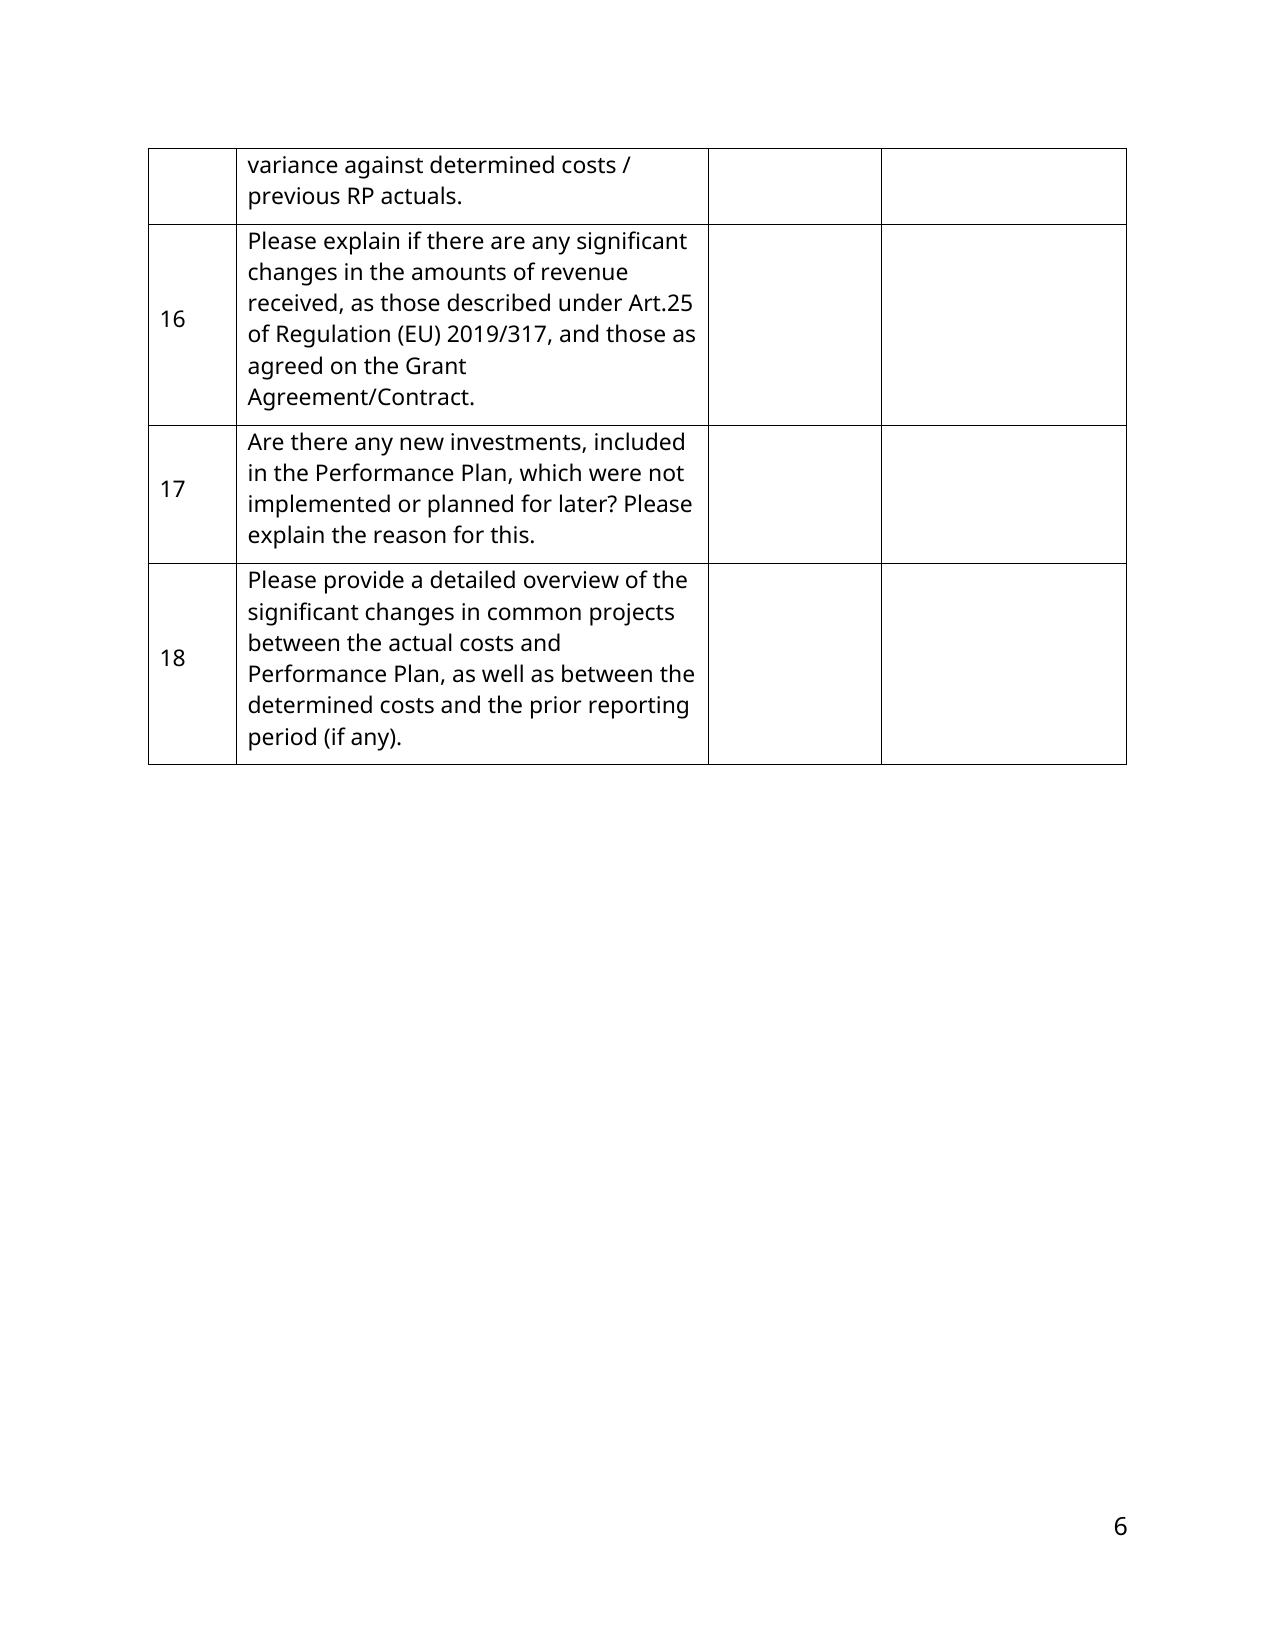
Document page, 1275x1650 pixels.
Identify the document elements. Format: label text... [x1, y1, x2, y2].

table_cell [882, 426, 1126, 563]
table_cell Please explain if there are any significant changes in the amounts of revenue received, as those described under Art.25 of Regulation (EU) 2019/317, and those as agreed on the Grant Agreement/Contract. [237, 225, 708, 425]
table_cell 17 [149, 426, 236, 563]
table_cell [709, 225, 881, 425]
table_cell [709, 564, 881, 764]
table_cell Are there any new investments, included in the Performance Plan, which were not implemented or planned for later? Please explain the reason for this. [237, 426, 708, 563]
table_cell [709, 149, 881, 224]
table_cell [882, 564, 1126, 764]
table_cell 18 [149, 564, 236, 764]
table_cell 15 [149, 149, 236, 224]
table_cell [709, 426, 881, 563]
table_cell Please provide a detailed overview of the significant changes in common projects between the actual costs and Performance Plan, as well as between the determined costs and the prior reporting period (if any). [237, 564, 708, 764]
table_cell [882, 225, 1126, 425]
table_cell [237, 149, 708, 224]
table_cell 16 [149, 225, 236, 425]
table_cell [882, 149, 1126, 224]
